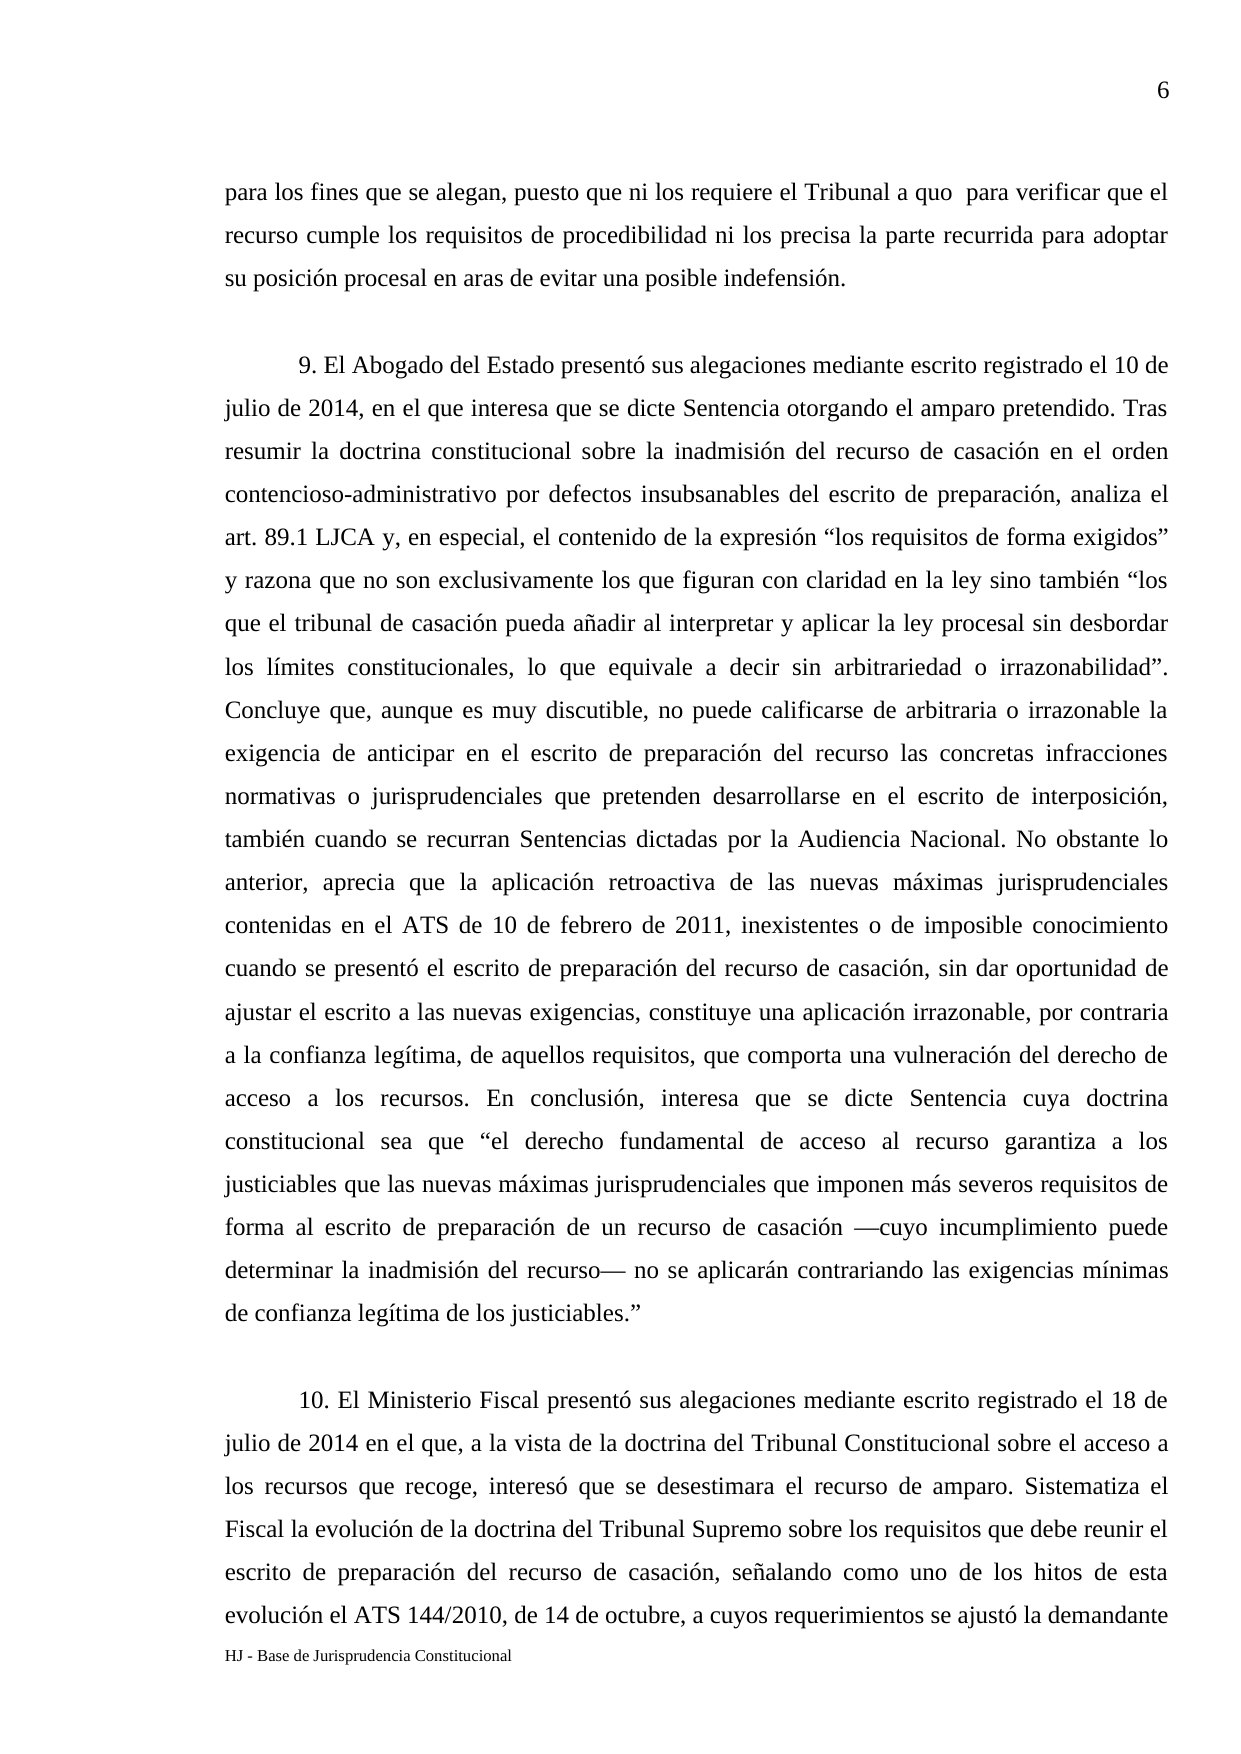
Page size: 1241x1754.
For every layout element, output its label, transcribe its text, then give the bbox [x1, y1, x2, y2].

text 9. El Abogado del Estado presentó sus alegaciones mediante escrito registrado el 10 de julio de 2014, en el que interesa que se dicte Sentencia otorgando el amparo pretendido. Tras resumir la doctrina constitucional sobre la inadmisión del recurso de casación en el orden contencioso-administrativo por defectos insubsanables del escrito de preparación, analiza el art. 89.1 LJCA y, en especial, el contenido de la expresión “los requisitos de forma exigidos” y razona que no son exclusivamente los que figuran con claridad en la ley sino también “los que el tribunal de casación pueda añadir al interpretar y aplicar la ley procesal sin desbordar los límites constitucionales, lo que equivale a decir sin arbitrariedad o irrazonabilidad”. Concluye que, aunque es muy discutible, no puede calificarse de arbitraria o irrazonable la exigencia de anticipar en el escrito de preparación del recurso las concretas infracciones normativas o jurisprudenciales que pretenden desarrollarse en el escrito de interposición, también cuando se recurran Sentencias dictadas por la Audiencia Nacional. No obstante lo anterior, aprecia que la aplicación retroactiva de las nuevas máximas jurisprudenciales contenidas en el ATS de 10 de febrero de 2011, inexistentes o de imposible conocimiento cuando se presentó el escrito de preparación del recurso de casación, sin dar oportunidad de ajustar el escrito a las nuevas exigencias, constituye una aplicación irrazonable, por contraria a la confianza legítima, de aquellos requisitos, que comporta una vulneración del derecho de acceso a los recursos. En conclusión, interesa que se dicte Sentencia cuya doctrina constitucional sea que “el derecho fundamental de acceso al recurso garantiza a los justiciables que las nuevas máximas jurisprudenciales que imponen más severos requisitos de forma al escrito de preparación de un recurso de casación —cuyo incumplimiento puede determinar la inadmisión del recurso— no se aplicarán contrariando las exigencias mínimas de confianza legítima de los justiciables.” [224, 350, 1169, 1327]
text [224, 177, 1169, 292]
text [224, 1385, 1169, 1629]
